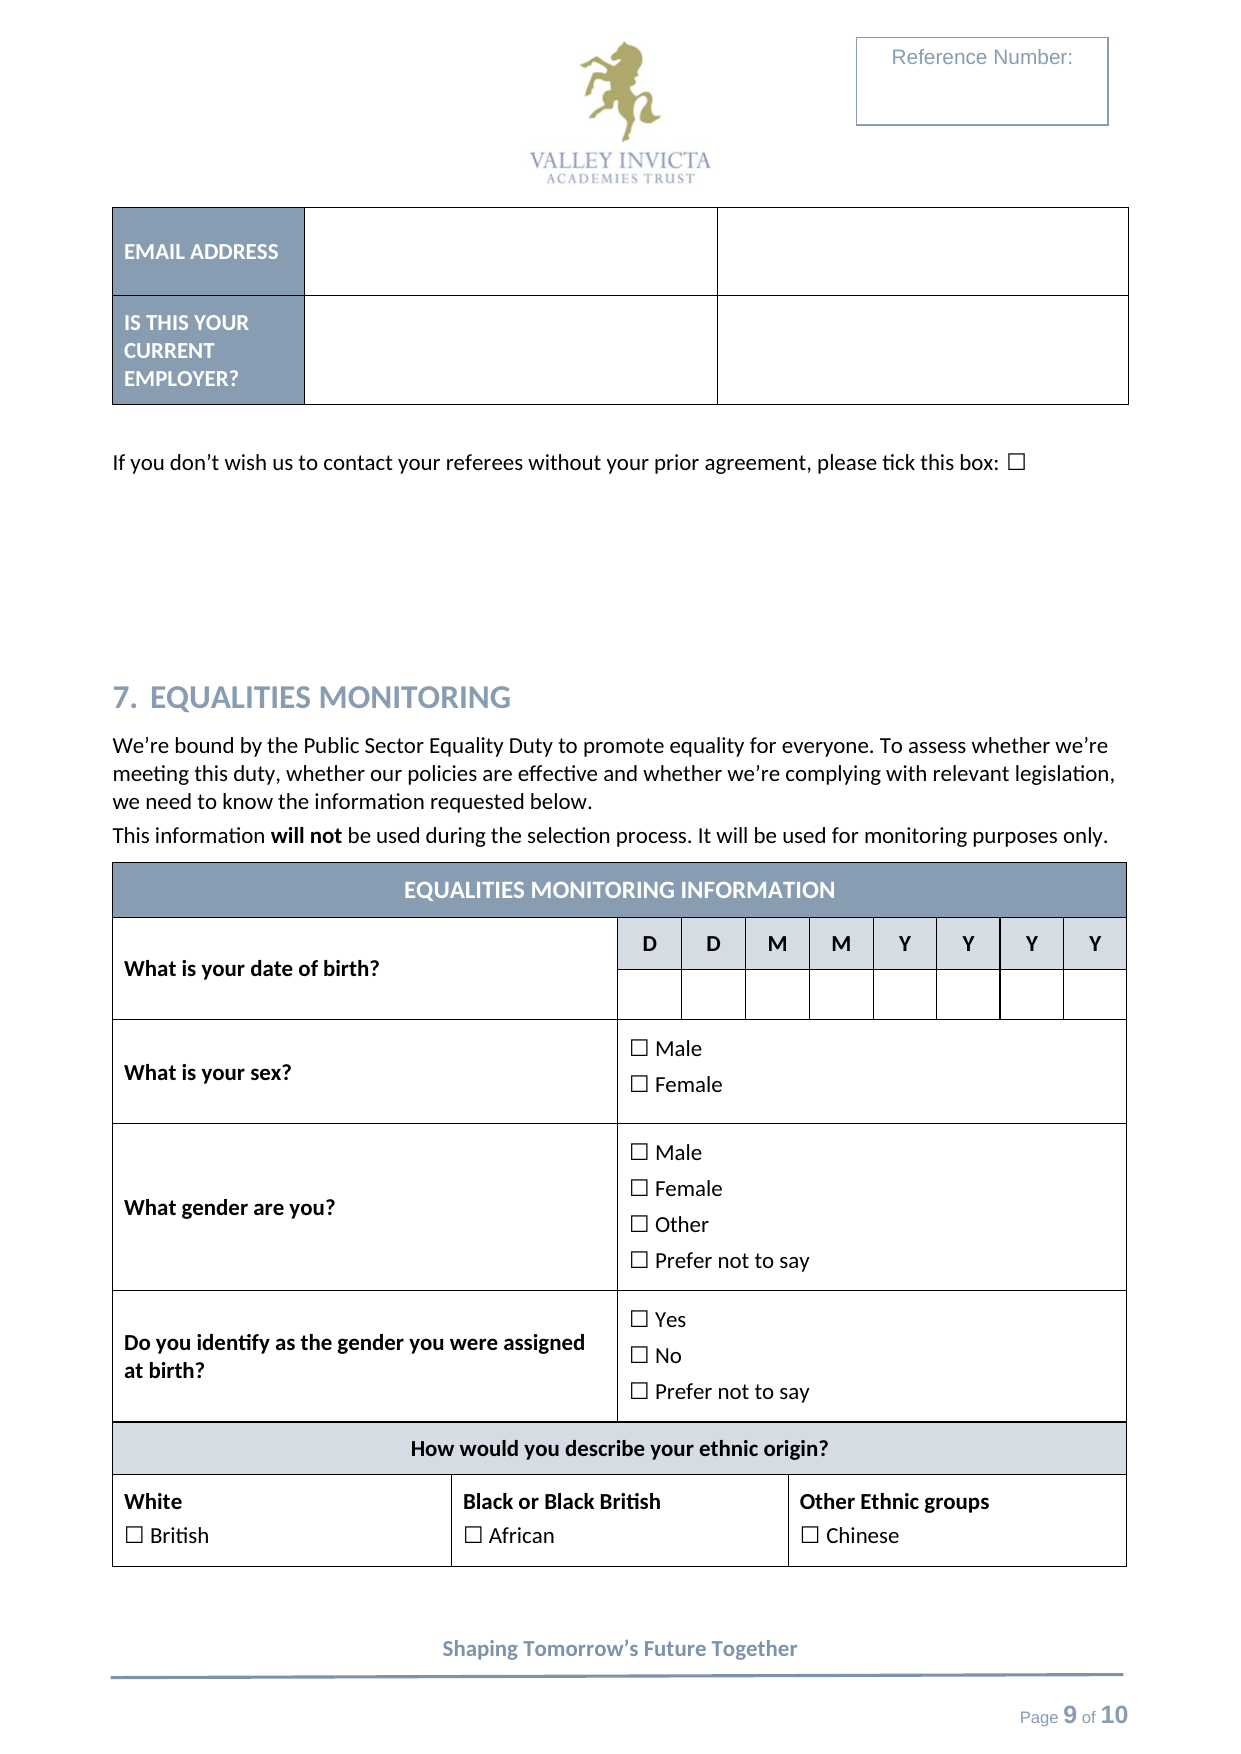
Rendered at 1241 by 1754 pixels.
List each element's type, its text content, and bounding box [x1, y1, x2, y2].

table_cell email address [113, 208, 304, 295]
table_cell [1001, 970, 1063, 1019]
table_cell [718, 208, 1128, 295]
table_cell ☐ Male ☐ Female ☐ Other ☐ Prefer not to say [618, 1124, 1126, 1290]
table_cell [682, 970, 745, 1019]
table_cell [618, 970, 681, 1019]
text We’re bound by the Public Sector Equality Duty to promote equality for everyone. To assess whether we’re meeting this duty, whether our policies are effective and whether we’re complying with relevant legislation, we need to know the information requested below. [112, 731, 1128, 815]
table_cell ☐ Male ☐ Female [618, 1020, 1126, 1123]
table_cell Other Ethnic groups ☐ Chinese ☐ Any other ethnic group ☐ Prefer not to say [789, 1475, 1126, 1566]
table_cell Y [1064, 918, 1126, 969]
table_cell M [746, 918, 809, 969]
table_cell Y [937, 918, 999, 969]
table_cell [305, 296, 717, 404]
table_cell ☐ Yes ☐ No ☐ Prefer not to say [618, 1291, 1126, 1421]
table_cell [937, 970, 999, 1019]
table_cell D [618, 918, 681, 969]
table_cell White ☐ British ☐ Irish ☐ Any other White background Asian or British Asian ☐ Bangladeshi ☐ Indian ☐ Pakistani ☐ Any other Asian background [113, 1475, 451, 1566]
table_cell [874, 970, 936, 1019]
table_cell [746, 970, 809, 1019]
table_cell What gender are you? [113, 1124, 617, 1290]
table_cell [718, 296, 1128, 404]
table_cell [1064, 970, 1126, 1019]
table_cell What is your sex? [113, 1020, 617, 1123]
table_cell Y [1001, 918, 1063, 969]
table_cell [810, 970, 873, 1019]
table_cell is this your current employer? [113, 296, 304, 404]
text If you don’t wish us to contact your referees without your prior agreement, please tick this box: ☐ [112, 446, 1128, 477]
table_cell Do you identify as the gender you were assigned at birth? [113, 1291, 617, 1421]
table_cell Y [874, 918, 936, 969]
table_cell D [682, 918, 745, 969]
table_cell [305, 208, 717, 295]
table_header equalities monitoring information [113, 863, 1126, 917]
text This information will not be used during the selection process. It will be used for monitoring purposes only. [112, 821, 1128, 849]
table_cell How would you describe your ethnic origin? [113, 1423, 1126, 1474]
list EQUALITIES MONITORING [112, 676, 1128, 717]
table_cell M [810, 918, 873, 969]
table_cell What is your date of birth? [113, 918, 617, 1019]
picture [519, 18, 722, 205]
